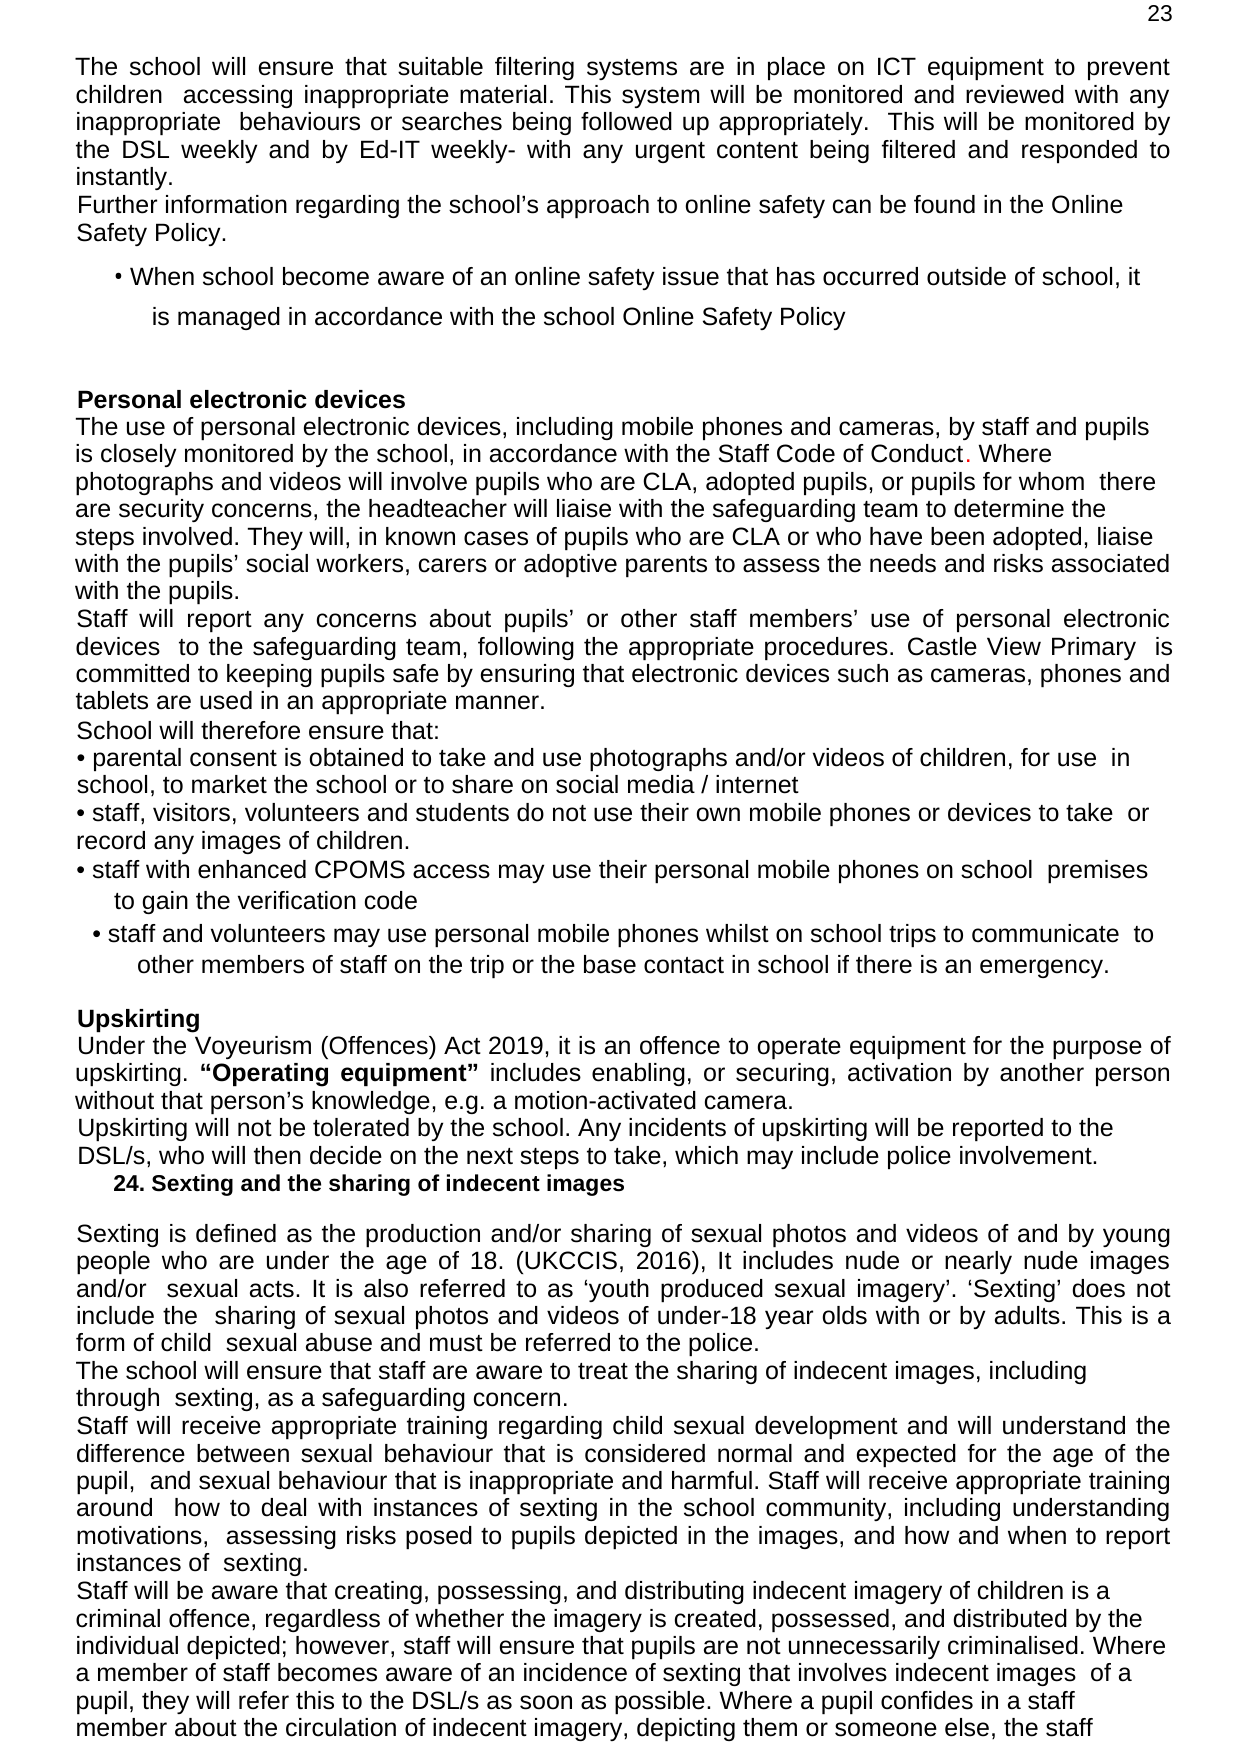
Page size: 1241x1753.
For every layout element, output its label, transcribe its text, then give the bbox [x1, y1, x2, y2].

text Upskirting will not be tolerated by the school. Any incidents of upskirting will be reported to the DSL/s, who will then decide on the next steps to take, which may include police involvement. [77, 1115, 1172, 1170]
text Sexting is defined as the production and/or sharing of sexual photos and videos of and by young people who are under the age of 18. (UKCCIS, 2016), It includes nude or nearly nude images and/or sexual acts. It is also referred to as ‘youth produced sexual imagery’. ‘Sexting’ does not include the sharing of sexual photos and videos of under-18 year olds with or by adults. This is a form of child sexual abuse and must be referred to the police. [76, 1220, 1173, 1357]
text • When school become aware of an online safety issue that has occurred outside of school, it is managed in accordance with the school Online Safety Policy [114, 249, 1172, 331]
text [75, 1578, 1173, 1742]
text • staff with enhanced CPOMS access may use their personal mobile phones on school premises to gain the verification code [76, 855, 1172, 915]
text 24. Sexting and the sharing of indecent images [113, 1170, 1172, 1196]
text Staff will receive appropriate training regarding child sexual development and will understand the difference between sexual behaviour that is considered normal and expected for the age of the pupil, and sexual behaviour that is inappropriate and harmful. Staff will receive appropriate training around how to deal with instances of sexting in the school community, including understanding motivations, assessing risks posed to pupils depicted in the images, and how and when to report instances of sexting. [76, 1413, 1172, 1577]
text Staff will report any concerns about pupils’ or other staff members’ use of personal electronic devices to the safeguarding team, following the appropriate procedures. Castle View Primary is committed to keeping pupils safe by ensuring that electronic devices such as cameras, phones and tablets are used in an appropriate manner. [75, 606, 1173, 715]
text Upskirting [77, 1004, 1172, 1032]
text Personal electronic devices [77, 385, 1172, 413]
text • parental consent is obtained to take and use photographs and/or videos of children, for use in school, to market the school or to share on social media / internet [76, 744, 1172, 799]
text School will therefore ensure that: [76, 716, 1172, 744]
text Further information regarding the school’s approach to online safety can be found in the Online Safety Policy. [76, 192, 1172, 246]
text • staff, visitors, volunteers and students do not use their own mobile phones or devices to take or record any images of children. [76, 800, 1173, 854]
text • staff and volunteers may use personal mobile phones whilst on school trips to communicate to other members of staff on the trip or the base contact in school if there is an emergency. [75, 919, 1173, 979]
text The use of personal electronic devices, including mobile phones and cameras, by staff and pupils is closely monitored by the school, in accordance with the Staff Code of Conduct. Where photographs and videos will involve pupils who are CLA, adopted pupils, or pupils for whom there are security concerns, the headteacher will liaise with the safeguarding team to determine the steps involved. They will, in known cases of pupils who are CLA or who have been adopted, liaise with the pupils’ social workers, carers or adoptive parents to assess the needs and risks associated with the pupils. [75, 413, 1173, 605]
text The school will ensure that staff are aware to treat the sharing of indecent images, including through sexting, as a safeguarding concern. [75, 1357, 1172, 1412]
text The school will ensure that suitable filtering systems are in place on ICT equipment to prevent children accessing inappropriate material. This system will be monitored and reviewed with any inappropriate behaviours or searches being followed up appropriately. This will be monitored by the DSL weekly and by Ed-IT weekly- with any urgent content being filtered and responded to instantly. [75, 54, 1172, 191]
text Under the Voyeurism (Offences) Act 2019, it is an offence to operate equipment for the purpose of upskirting. “Operating equipment” includes enabling, or securing, activation by another person without that person’s knowledge, e.g. a motion-activated camera. [75, 1032, 1172, 1114]
